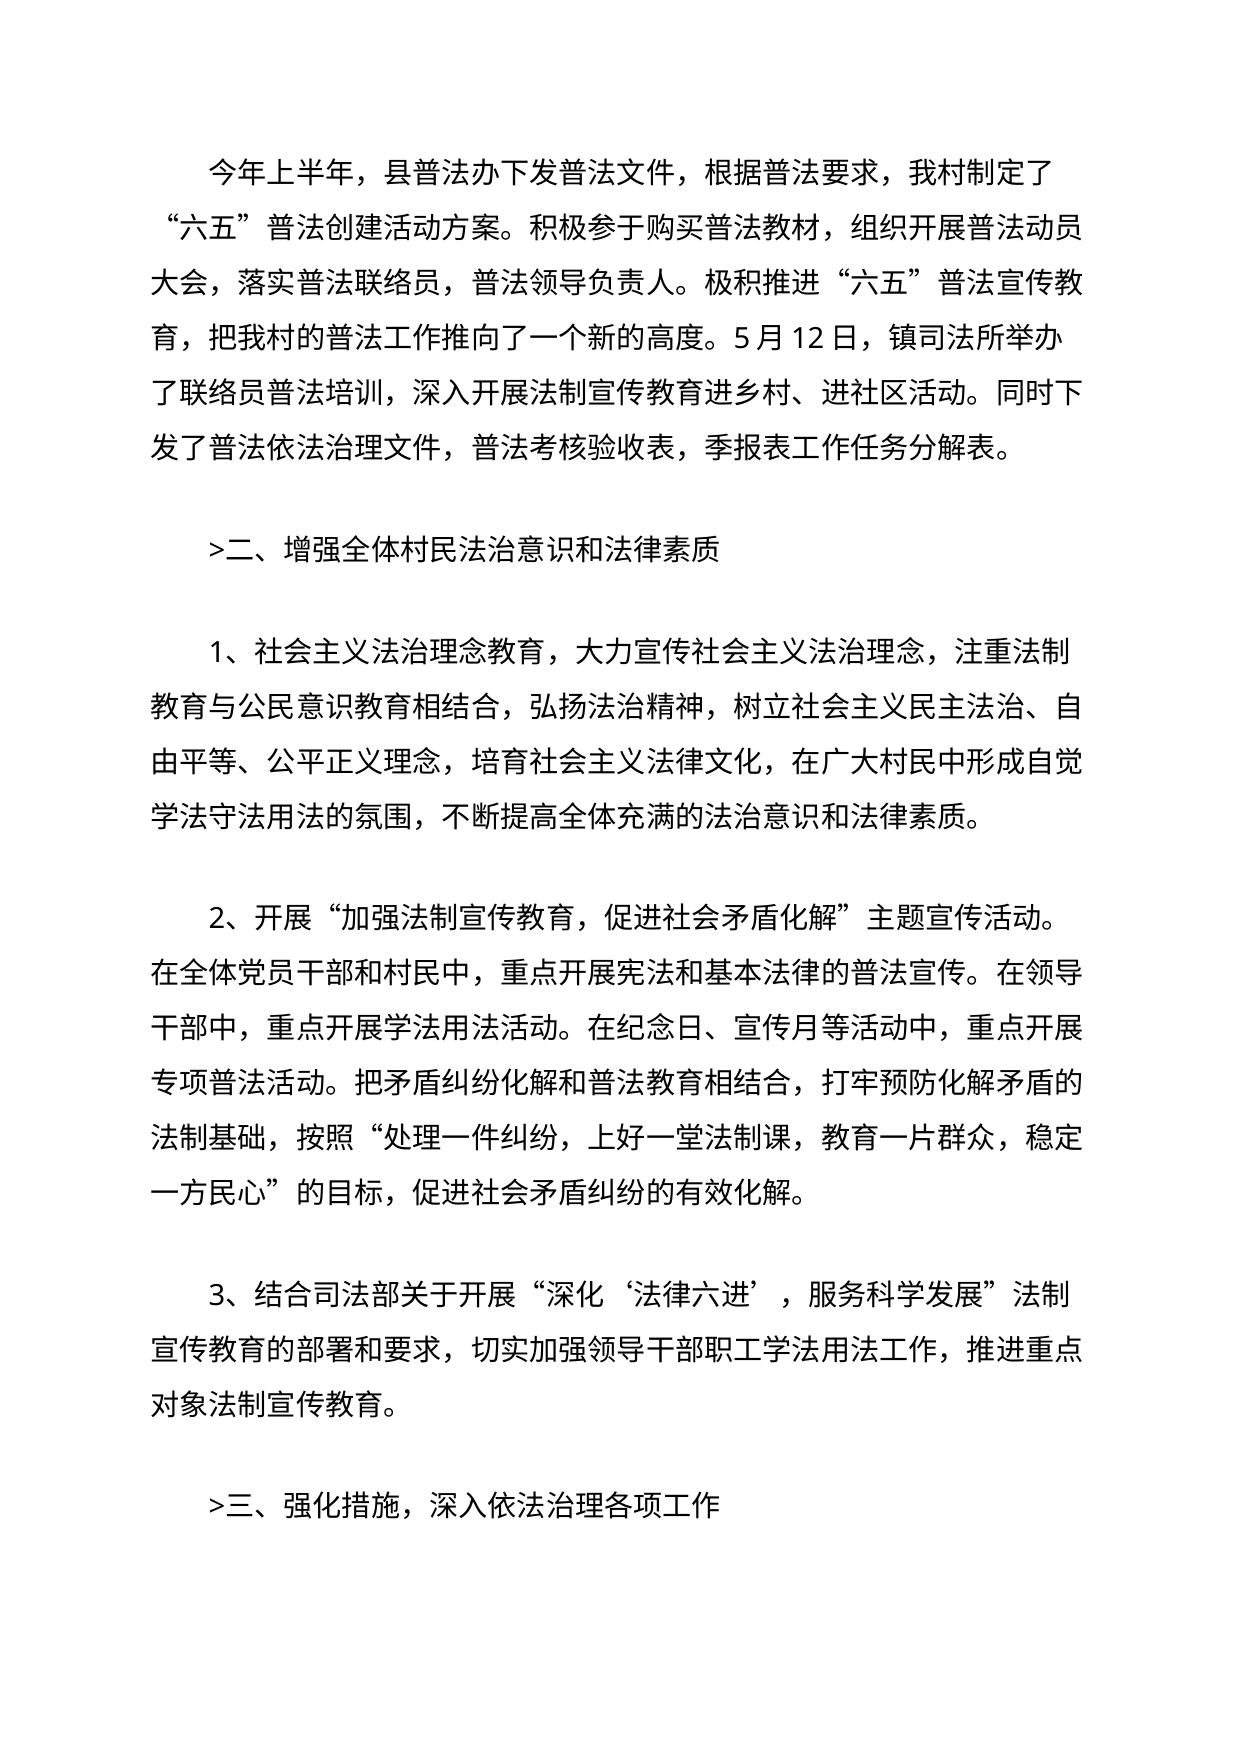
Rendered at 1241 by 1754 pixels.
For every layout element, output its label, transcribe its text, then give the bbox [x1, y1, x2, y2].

text 3、结合司法部关于开展“深化‘法律六进’，服务科学发展”法制宣传教育的部署和要求，切实加强领导干部职工学法用法工作，推进重点对象法制宣传教育。 [150, 1271, 1090, 1423]
text >三、强化措施，深入依法治理各项工作 [150, 1483, 1090, 1525]
text 1、社会主义法治理念教育，大力宣传社会主义法治理念，注重法制教育与公民意识教育相结合，弘扬法治精神，树立社会主义民主法治、自由平等、公平正义理念，培育社会主义法律文化，在广大村民中形成自觉学法守法用法的氛围，不断提高全体充满的法治意识和法律素质。 [150, 628, 1090, 835]
text 今年上半年，县普法办下发普法文件，根据普法要求，我村制定了“六五”普法创建活动方案。积极参于购买普法教材，组织开展普法动员大会，落实普法联络员，普法领导负责人。极积推进“六五”普法宣传教育，把我村的普法工作推向了一个新的高度。5月12日，镇司法所举办了联络员普法培训，深入开展法制宣传教育进乡村、进社区活动。同时下发了普法依法治理文件，普法考核验收表，季报表工作任务分解表。 [150, 150, 1090, 467]
text 2、开展“加强法制宣传教育，促进社会矛盾化解”主题宣传活动。在全体党员干部和村民中，重点开展宪法和基本法律的普法宣传。在领导干部中，重点开展学法用法活动。在纪念日、宣传月等活动中，重点开展专项普法活动。把矛盾纠纷化解和普法教育相结合，打牢预防化解矛盾的法制基础，按照“处理一件纠纷，上好一堂法制课，教育一片群众，稳定一方民心”的目标，促进社会矛盾纠纷的有效化解。 [150, 895, 1090, 1212]
text >二、增强全体村民法治意识和法律素质 [150, 526, 1090, 569]
